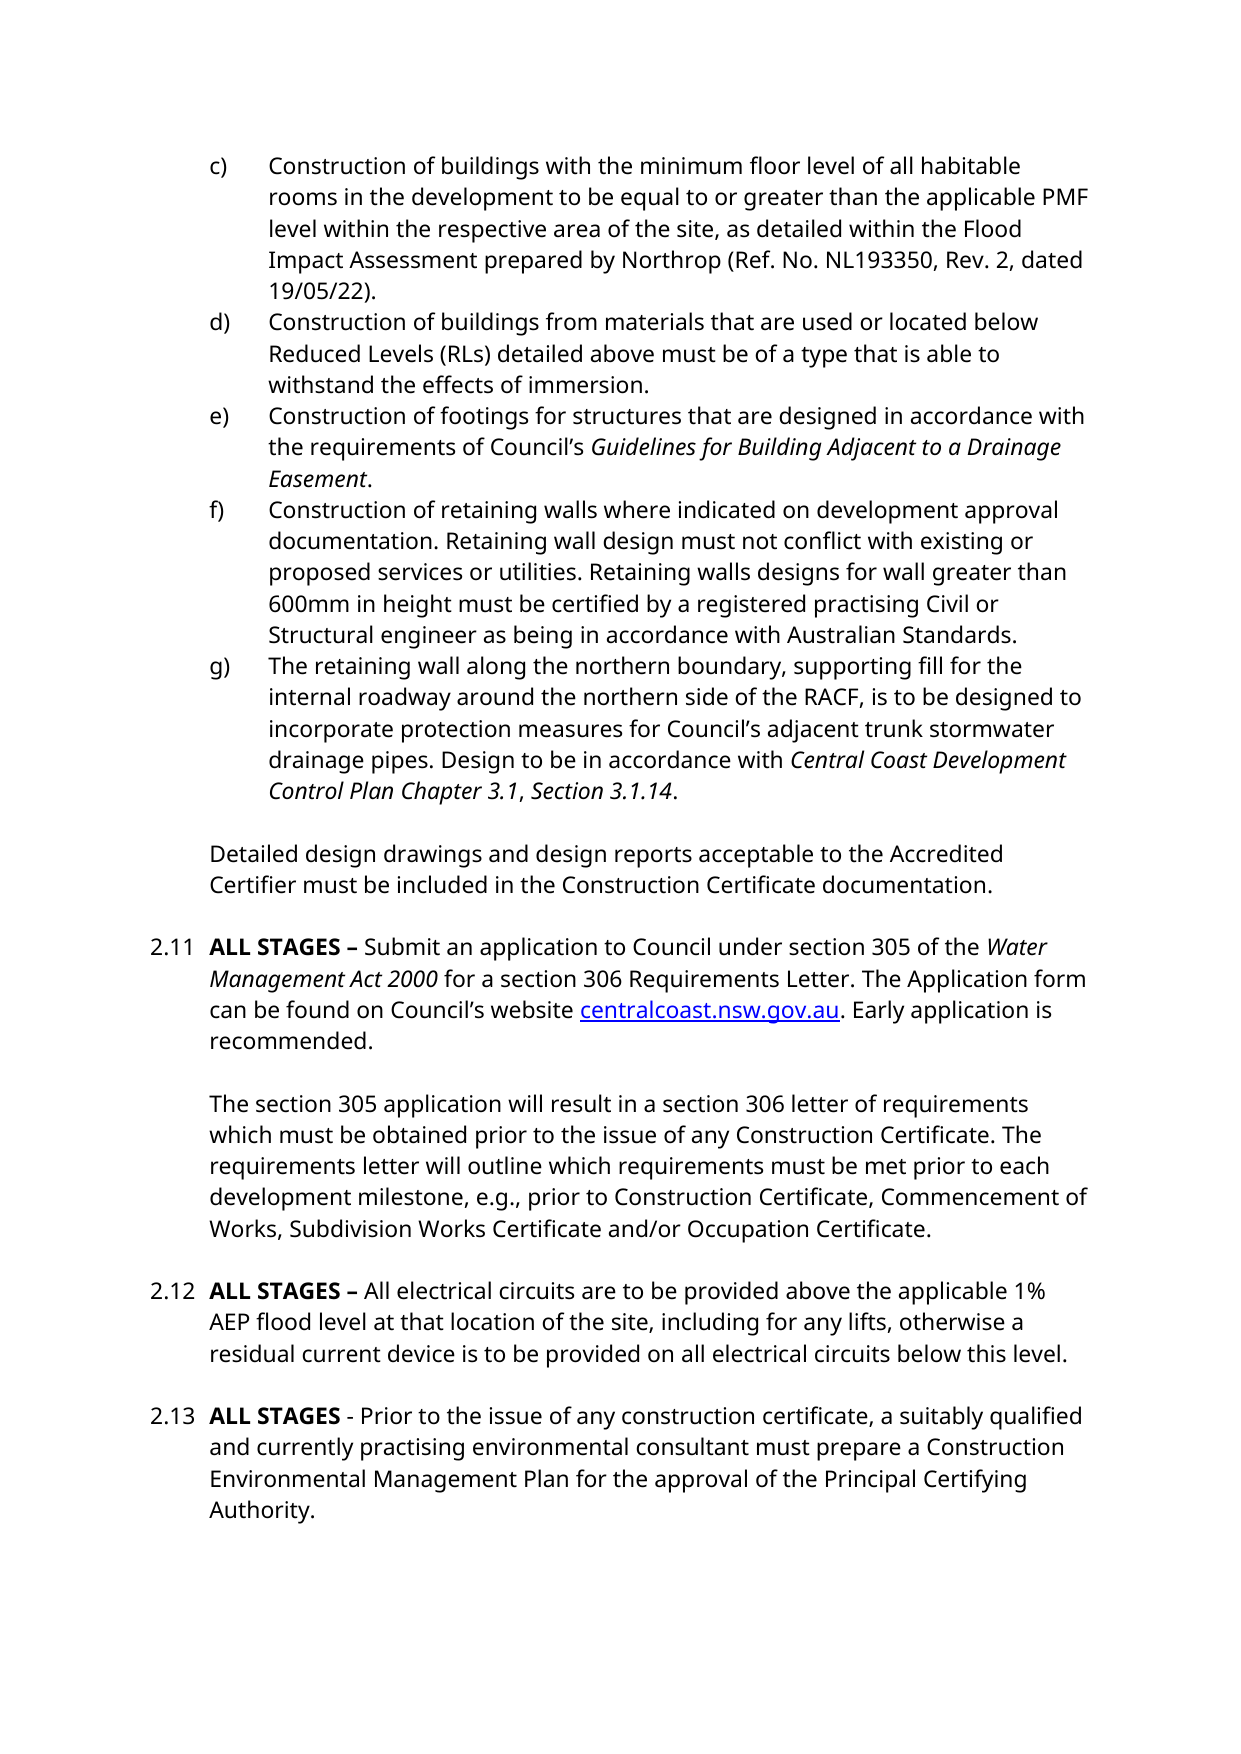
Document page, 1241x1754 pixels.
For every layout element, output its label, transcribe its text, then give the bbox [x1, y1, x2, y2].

text The section 305 application will result in a section 306 letter of requirements which must be obtained prior to the issue of any Construction Certificate. The requirements letter will outline which requirements must be met prior to each development milestone, e.g., prior to Construction Certificate, Commencement of Works, Subdivision Works Certificate and/or Occupation Certificate. [209, 1087, 1090, 1244]
list Construction of buildings with the minimum floor level of all habitable rooms in the development to be equal to or greater than the applicable PMF level within the respective area of the site, as detailed within the Flood Impact Assessment prepared by Northrop (Ref. No. NL193350, Rev. 2, dated 19/05/22). [209, 150, 1090, 306]
text 2.11 ALL STAGES – Submit an application to Council under section 305 of the Water Management Act 2000 for a section 306 Requirements Letter. The Application form can be found on Council’s website centralcoast.nsw.gov.au. Early application is recommended. [150, 931, 1090, 1056]
list Construction of buildings from materials that are used or located below Reduced Levels (RLs) detailed above must be of a type that is able to withstand the effects of immersion. [209, 306, 1090, 400]
list Construction of retaining walls where indicated on development approval documentation. Retaining wall design must not conflict with existing or proposed services or utilities. Retaining walls designs for wall greater than 600mm in height must be certified by a registered practising Civil or Structural engineer as being in accordance with Australian Standards. [209, 494, 1090, 650]
list The retaining wall along the northern boundary, supporting fill for the internal roadway around the northern side of the RACF, is to be designed to incorporate protection measures for Council’s adjacent trunk stormwater drainage pipes. Design to be in accordance with Central Coast Development Control Plan Chapter 3.1, Section 3.1.14. [209, 650, 1090, 806]
text Detailed design drawings and design reports acceptable to the Accredited Certifier must be included in the Construction Certificate documentation. [209, 837, 1090, 900]
text 2.12 ALL STAGES – All electrical circuits are to be provided above the applicable 1% AEP flood level at that location of the site, including for any lifts, otherwise a residual current device is to be provided on all electrical circuits below this level. [150, 1275, 1090, 1369]
list Construction of footings for structures that are designed in accordance with the requirements of Council’s Guidelines for Building Adjacent to a Drainage Easement. [209, 400, 1090, 494]
text 2.13 ALL STAGES - Prior to the issue of any construction certificate, a suitably qualified and currently practising environmental consultant must prepare a Construction Environmental Management Plan for the approval of the Principal Certifying Authority. [150, 1400, 1090, 1525]
